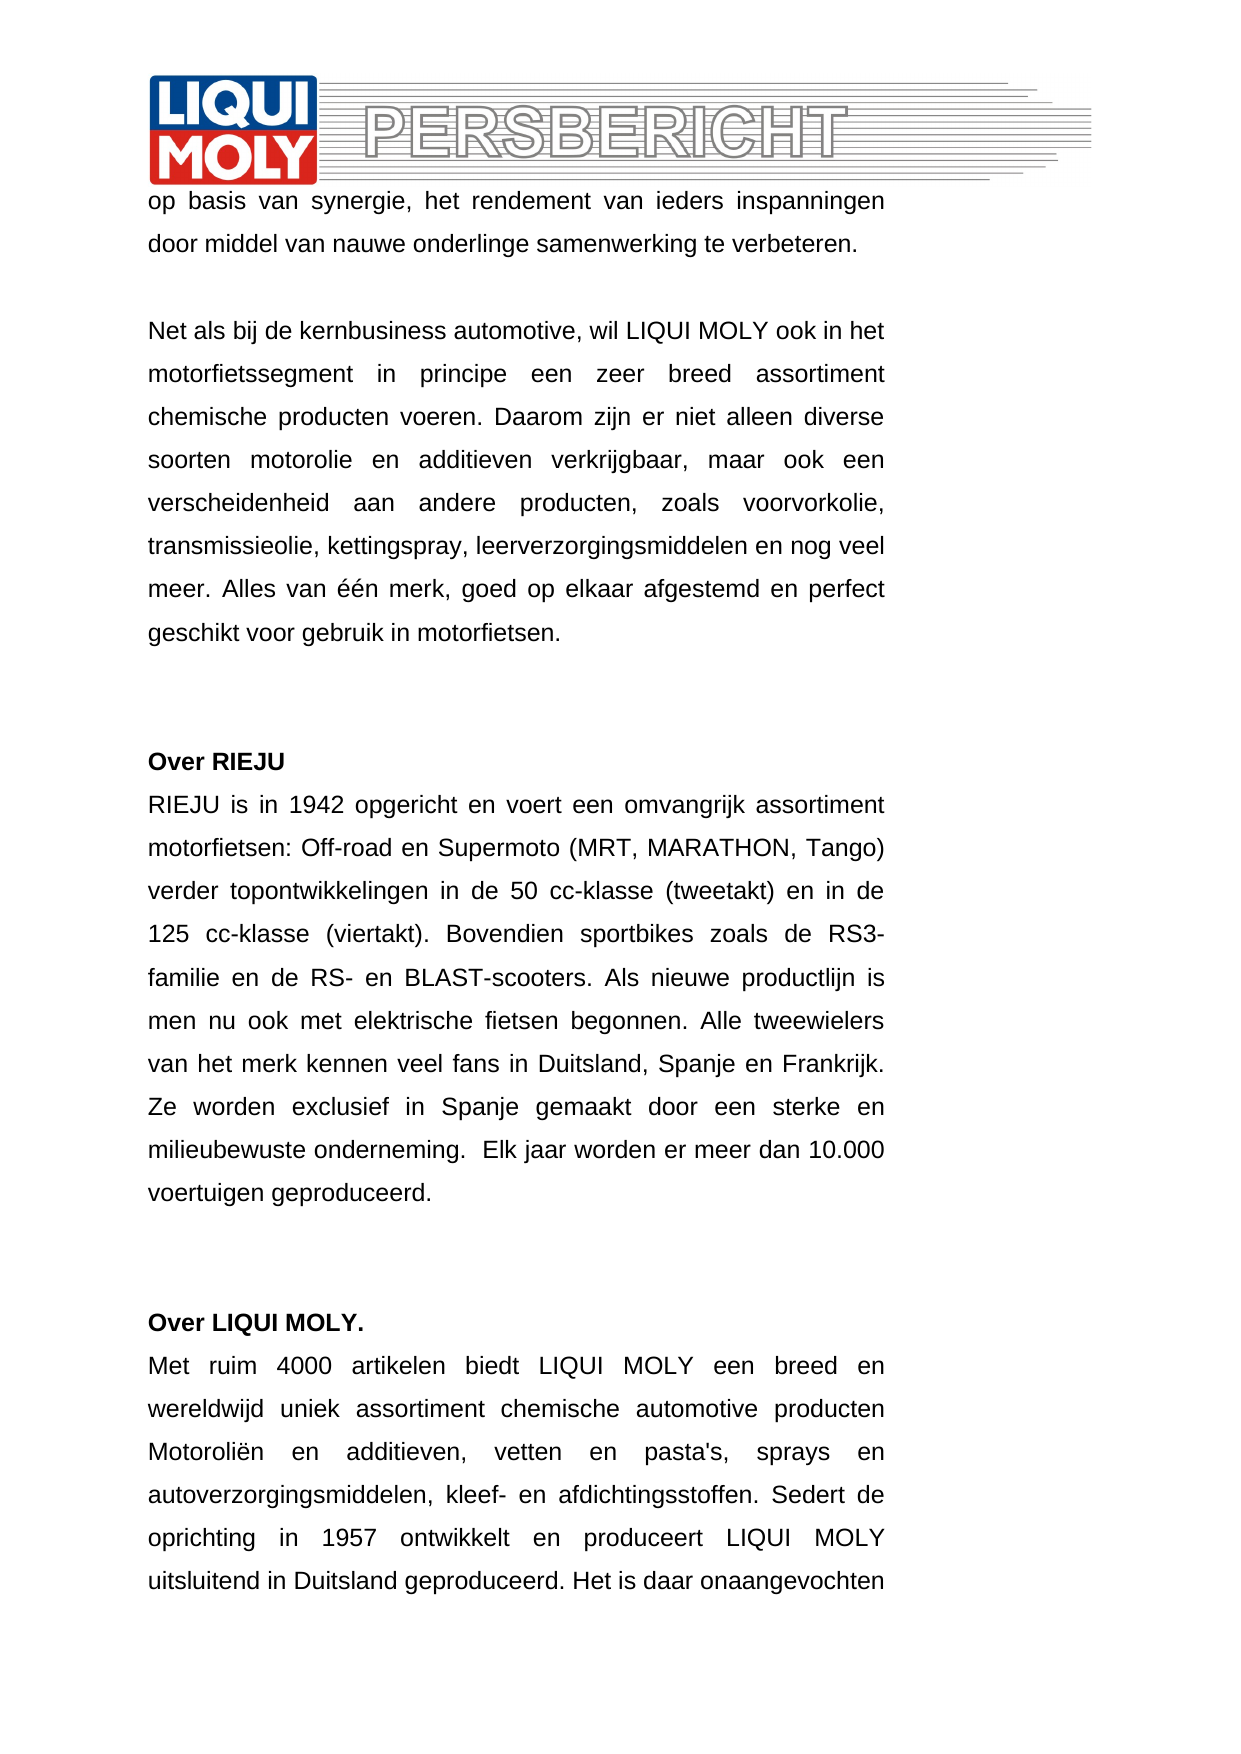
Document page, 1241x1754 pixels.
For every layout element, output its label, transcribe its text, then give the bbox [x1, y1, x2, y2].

text Net als bij de kernbusiness automotive, wil LIQUI MOLY ook in het motorfietssegment in principe een zeer breed assortiment chemische producten voeren. Daarom zijn er niet alleen diverse soorten motorolie en additieven verkrijgbaar, maar ook een verscheidenheid aan andere producten, zoals voorvorkolie, transmissieolie, kettingspray, leerverzorgingsmiddelen en nog veel meer. Alles van één merk, goed op elkaar afgestemd en perfect geschikt voor gebruik in motorfietsen. [148, 316, 886, 646]
picture [147, 73, 1092, 187]
text Over RIEJU [148, 747, 886, 776]
text Over LIQUI MOLY. [148, 1307, 886, 1336]
text RIEJU is in 1942 opgericht en voert een omvangrijk assortiment motorfietsen: Off-road en Supermoto (MRT, MARATHON, Tango) verder topontwikkelingen in de 50 cc-klasse (tweetakt) en in de 125 cc-klasse (viertakt). Bovendien sportbikes zoals de RS3-familie en de RS- en BLAST-scooters. Als nieuwe productlijn is men nu ook met elektrische fietsen begonnen. Alle tweewielers van het merk kennen veel fans in Duitsland, Spanje en Frankrijk. Ze worden exclusief in Spanje gemaakt door een sterke en milieubewuste onderneming. Elk jaar worden er meer dan 10.000 voertuigen geproduceerd. [148, 790, 886, 1207]
